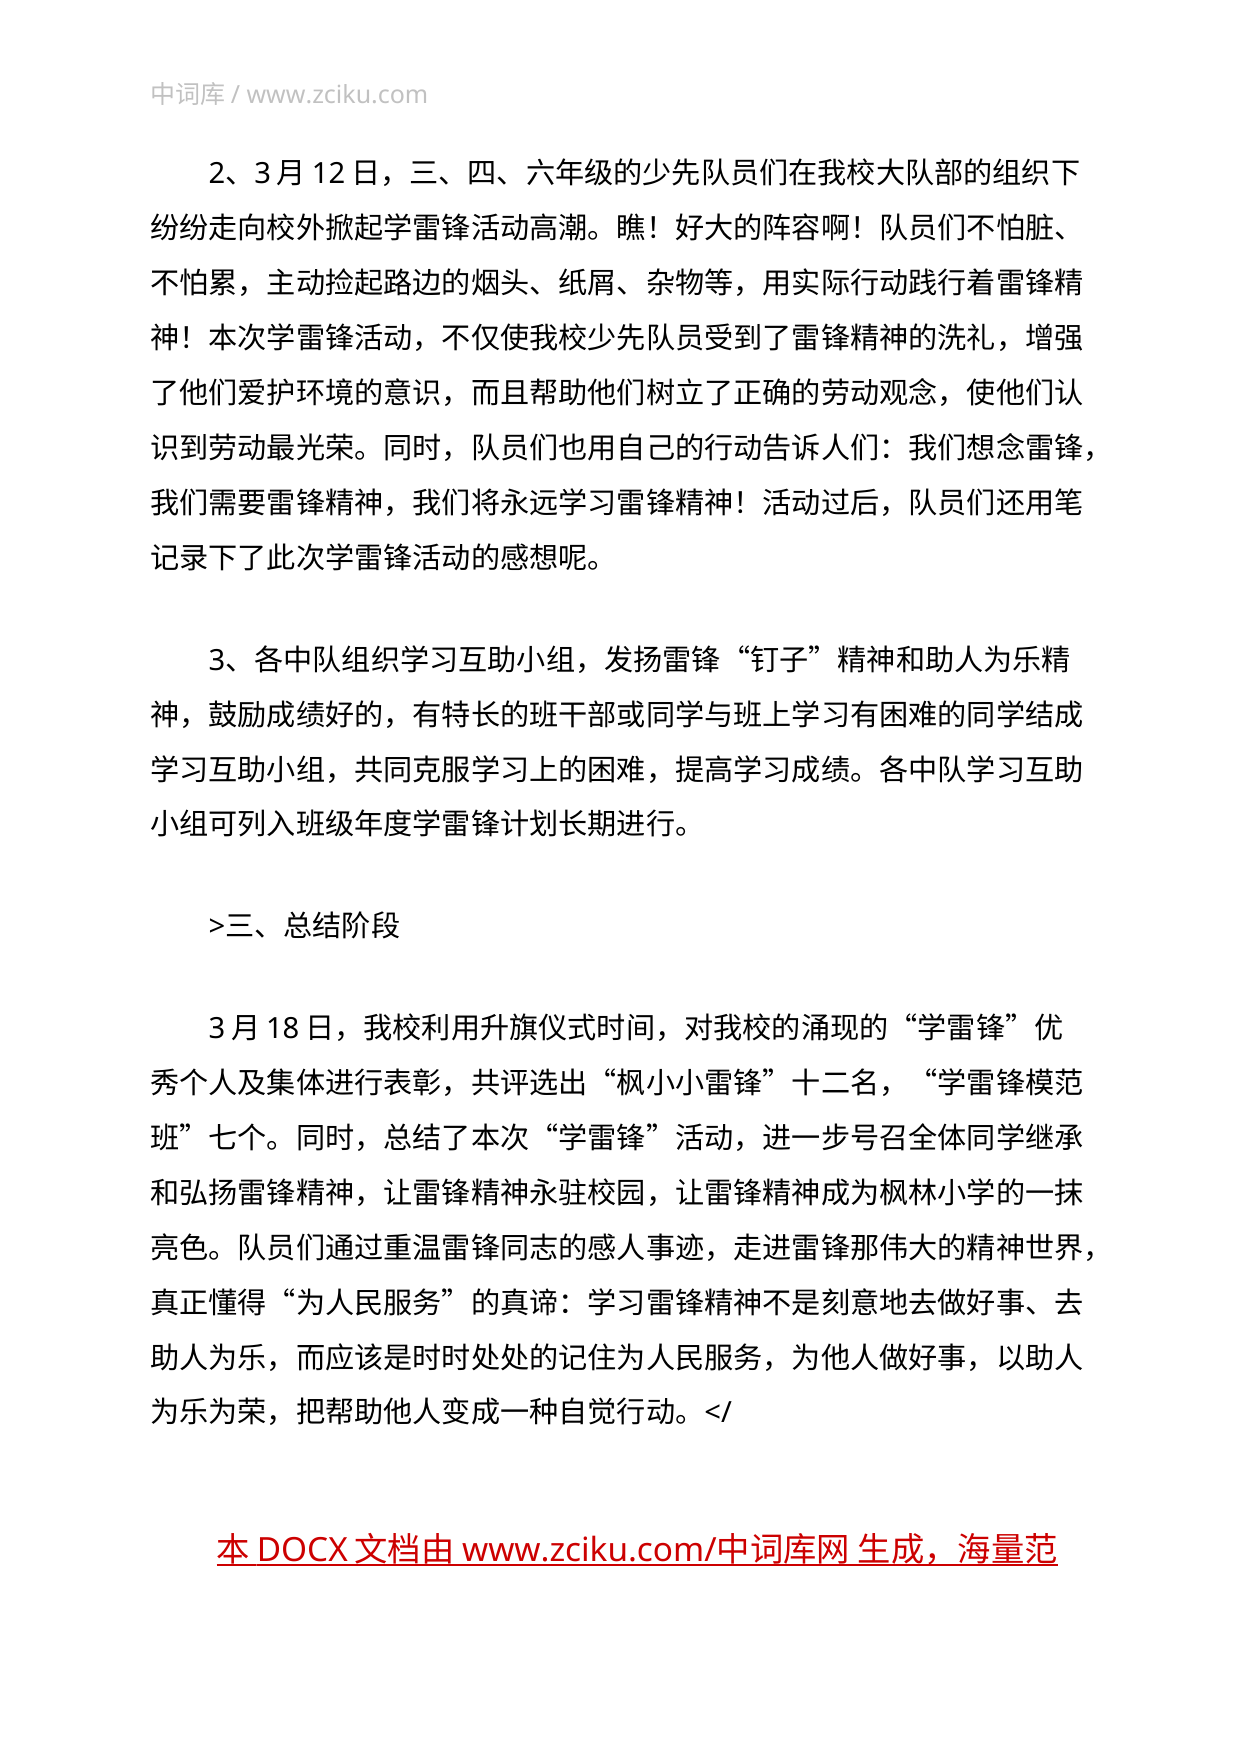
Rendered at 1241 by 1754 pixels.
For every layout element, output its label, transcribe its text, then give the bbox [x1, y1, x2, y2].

text >三、总结阶段 [150, 903, 1090, 945]
text 3月18日，我校利用升旗仪式时间，对我校的涌现的“学雷锋”优秀个人及集体进行表彰，共评选出“枫小小雷锋”十二名，“学雷锋模范班”七个。同时，总结了本次“学雷锋”活动，进一步号召全体同学继承和弘扬雷锋精神，让雷锋精神永驻校园，让雷锋精神成为枫林小学的一抹亮色。队员们通过重温雷锋同志的感人事迹，走进雷锋那伟大的精神世界，真正懂得“为人民服务”的真谛：学习雷锋精神不是刻意地去做好事、去助人为乐，而应该是时时处处的记住为人民服务，为他人做好事，以助人为乐为荣，把帮助他人变成一种自觉行动。</ [150, 1005, 1090, 1431]
text 3、各中队组织学习互助小组，发扬雷锋“钉子”精神和助人为乐精神，鼓励成绩好的，有特长的班干部或同学与班上学习有困难的同学结成学习互助小组，共同克服学习上的困难，提高学习成绩。各中队学习互助小组可列入班级年度学雷锋计划长期进行。 [150, 636, 1090, 843]
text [150, 1522, 1090, 1571]
text 2、3月12日，三、四、六年级的少先队员们在我校大队部的组织下纷纷走向校外掀起学雷锋活动高潮。瞧！好大的阵容啊！队员们不怕脏、不怕累，主动捡起路边的烟头、纸屑、杂物等，用实际行动践行着雷锋精神！本次学雷锋活动，不仅使我校少先队员受到了雷锋精神的洗礼，增强了他们爱护环境的意识，而且帮助他们树立了正确的劳动观念，使他们认识到劳动最光荣。同时，队员们也用自己的行动告诉人们：我们想念雷锋，我们需要雷锋精神，我们将永远学习雷锋精神！活动过后，队员们还用笔记录下了此次学雷锋活动的感想呢。 [150, 150, 1090, 577]
